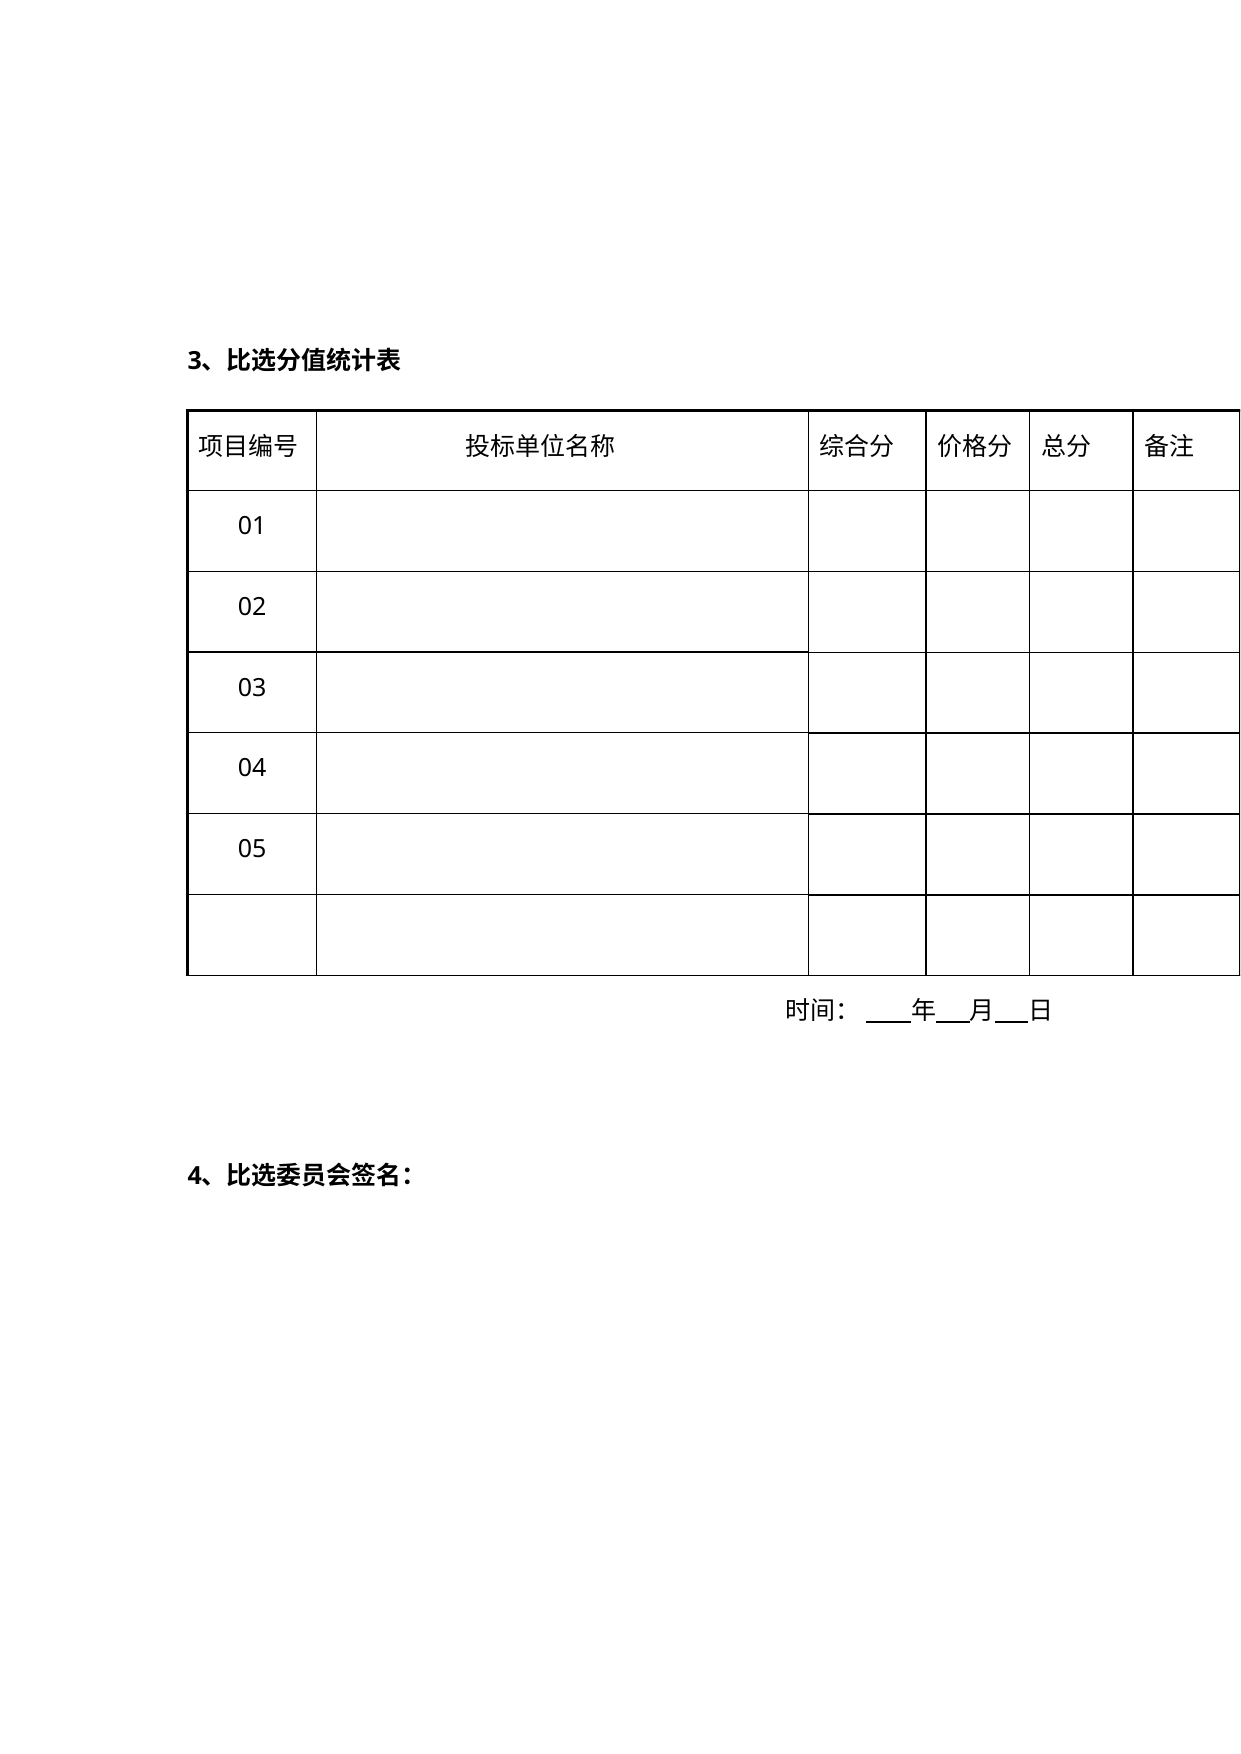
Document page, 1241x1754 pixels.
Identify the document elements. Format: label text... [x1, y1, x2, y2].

table_cell [1030, 491, 1132, 571]
table_cell [1030, 734, 1132, 813]
table_cell [317, 491, 808, 571]
table_cell [809, 815, 925, 894]
table_cell 02 [189, 572, 316, 651]
table_cell [927, 896, 1029, 975]
table_cell [927, 653, 1029, 732]
table_cell [1134, 653, 1239, 732]
table_cell [317, 733, 808, 813]
table_cell [1134, 491, 1239, 571]
table_header 价格分 [927, 412, 1029, 490]
table_cell [1134, 734, 1239, 813]
table_cell [927, 815, 1029, 894]
table_cell [1134, 815, 1239, 894]
table_cell [1030, 815, 1132, 894]
table_cell [189, 895, 316, 975]
table_cell [927, 734, 1029, 813]
table_cell [1134, 896, 1239, 975]
text 3、比选分值统计表 [187, 326, 1053, 391]
table_cell [927, 572, 1029, 651]
table_cell 03 [189, 653, 316, 732]
table_cell [809, 653, 925, 732]
table_cell [809, 572, 925, 651]
table_cell [927, 491, 1029, 571]
table_cell [809, 734, 925, 813]
table_cell [317, 814, 808, 894]
table_cell [809, 491, 925, 571]
table_cell [1030, 896, 1132, 975]
table_header 项目编号 [189, 412, 316, 490]
table_cell [317, 895, 808, 975]
table_cell [317, 572, 808, 651]
table_cell 01 [189, 491, 316, 571]
table_header 综合分 [809, 412, 925, 490]
text 时间： 年 月 日 [187, 976, 1053, 1041]
table_cell [1030, 653, 1132, 732]
table_cell 04 [189, 733, 316, 813]
table_cell [1134, 572, 1239, 651]
table_cell [1030, 572, 1132, 651]
text 4、比选委员会签名： [187, 1141, 1053, 1206]
table_header 备注 [1134, 412, 1239, 490]
table_cell 05 [189, 814, 316, 894]
table_cell [809, 896, 925, 975]
table_header 投标单位名称 [317, 412, 808, 490]
table_cell [317, 653, 808, 732]
table_header 总分 [1030, 412, 1132, 490]
